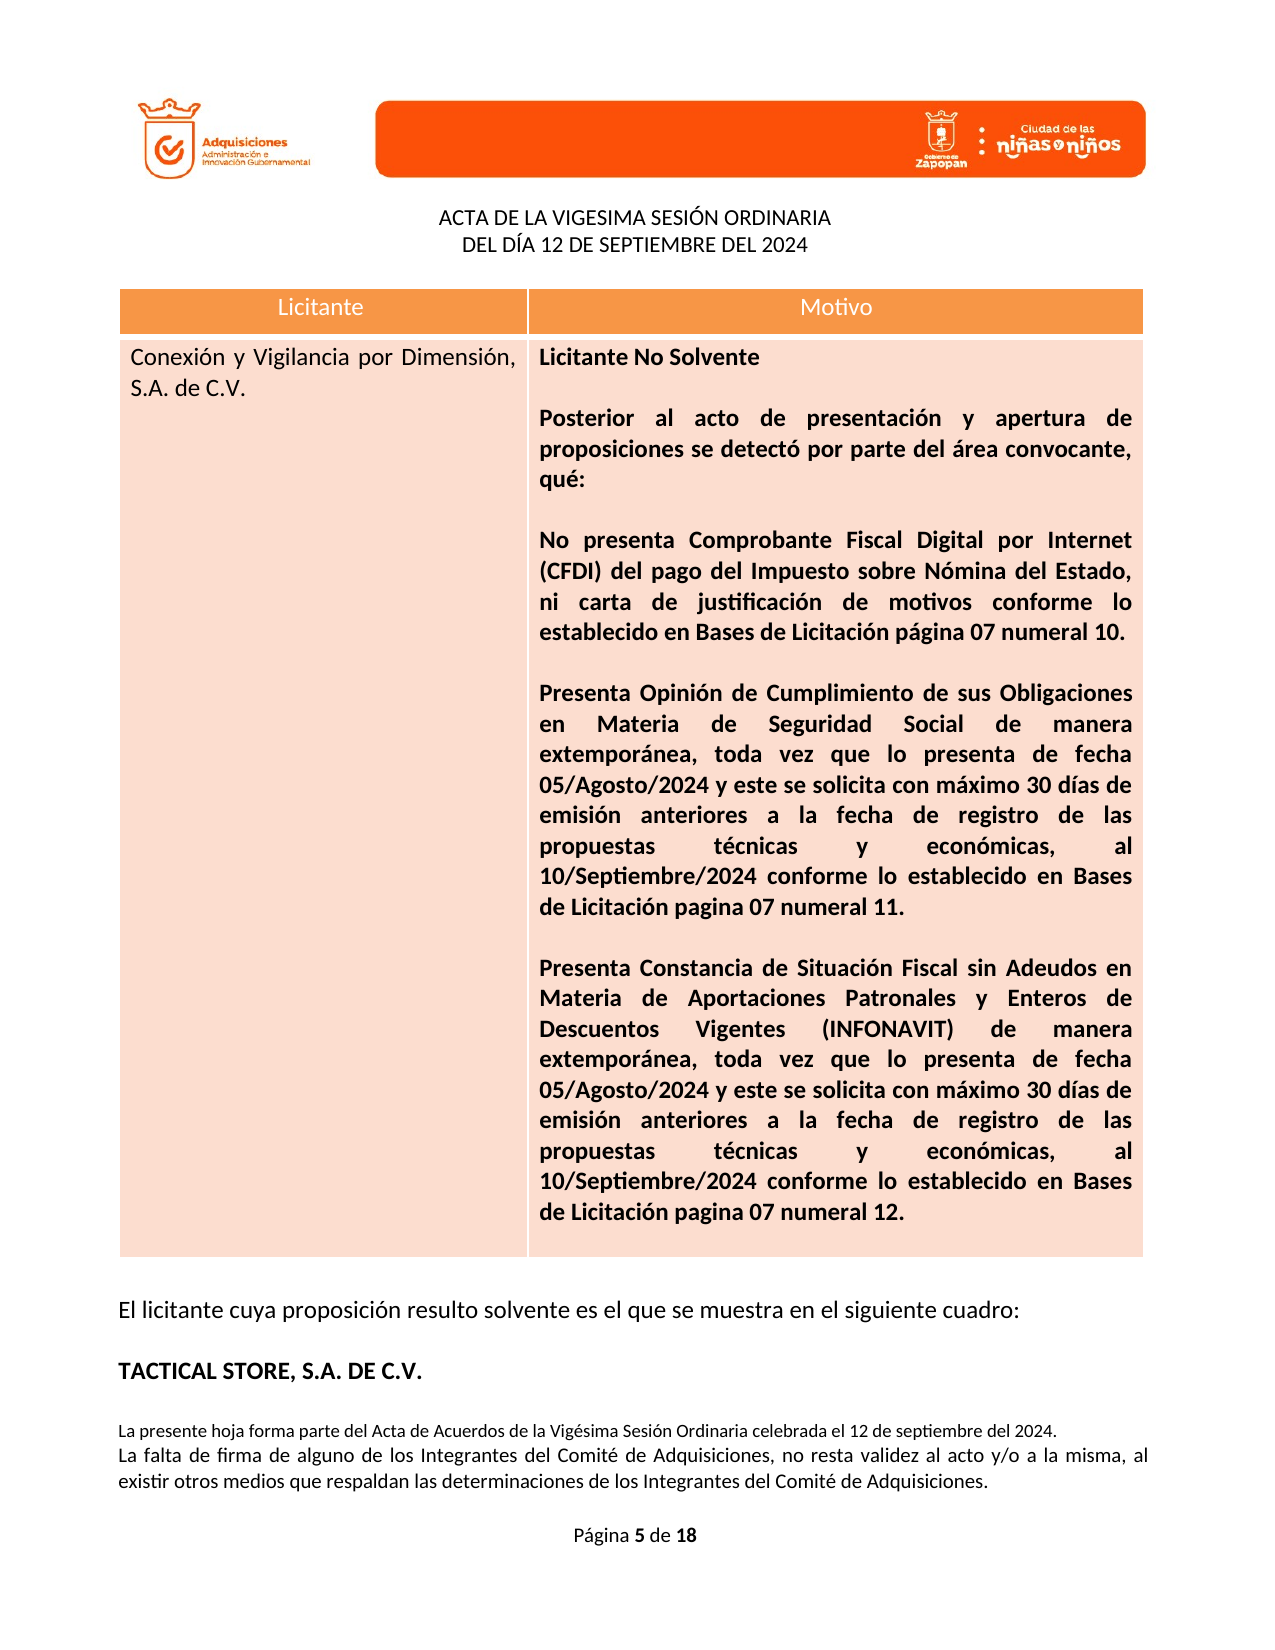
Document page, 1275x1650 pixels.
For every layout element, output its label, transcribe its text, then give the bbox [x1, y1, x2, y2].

text El licitante cuya proposición resulto solvente es el que se muestra en el siguiente cuadro: [118, 1294, 1152, 1324]
table_header Motivo [529, 289, 1143, 334]
table_cell Conexión y Vigilancia por Dimensión, S.A. de C.V. [120, 340, 527, 1257]
table_cell Licitante No Solvente Posterior al acto de presentación y apertura de proposiciones se detectó por parte del área convocante, qué: No presenta Comprobante Fiscal Digital por Internet (CFDI) del pago del Impuesto sobre Nómina del Estado, ni carta de justificación de motivos conforme lo establecido en Bases de Licitación página 07 numeral 10. Presenta Opinión de Cumplimiento de sus Obligaciones en Materia de Seguridad Social de manera extemporánea, toda vez que lo presenta de fecha 05/Agosto/2024 y este se solicita con máximo 30 días de emisión anteriores a la fecha de registro de las propuestas técnicas y económicas, al 10/Septiembre/2024 conforme lo establecido en Bases de Licitación pagina 07 numeral 11. Presenta Constancia de Situación Fiscal sin Adeudos en Materia de Aportaciones Patronales y Enteros de Descuentos Vigentes (INFONAVIT) de manera extemporánea, toda vez que lo presenta de fecha 05/Agosto/2024 y este se solicita con máximo 30 días de emisión anteriores a la fecha de registro de las propuestas técnicas y económicas, al 10/Septiembre/2024 conforme lo establecido en Bases de Licitación pagina 07 numeral 12. [529, 340, 1143, 1257]
picture [118, 73, 1165, 203]
table_header Licitante [120, 289, 527, 334]
text TACTICAL STORE, S.A. DE C.V. [118, 1355, 1152, 1385]
